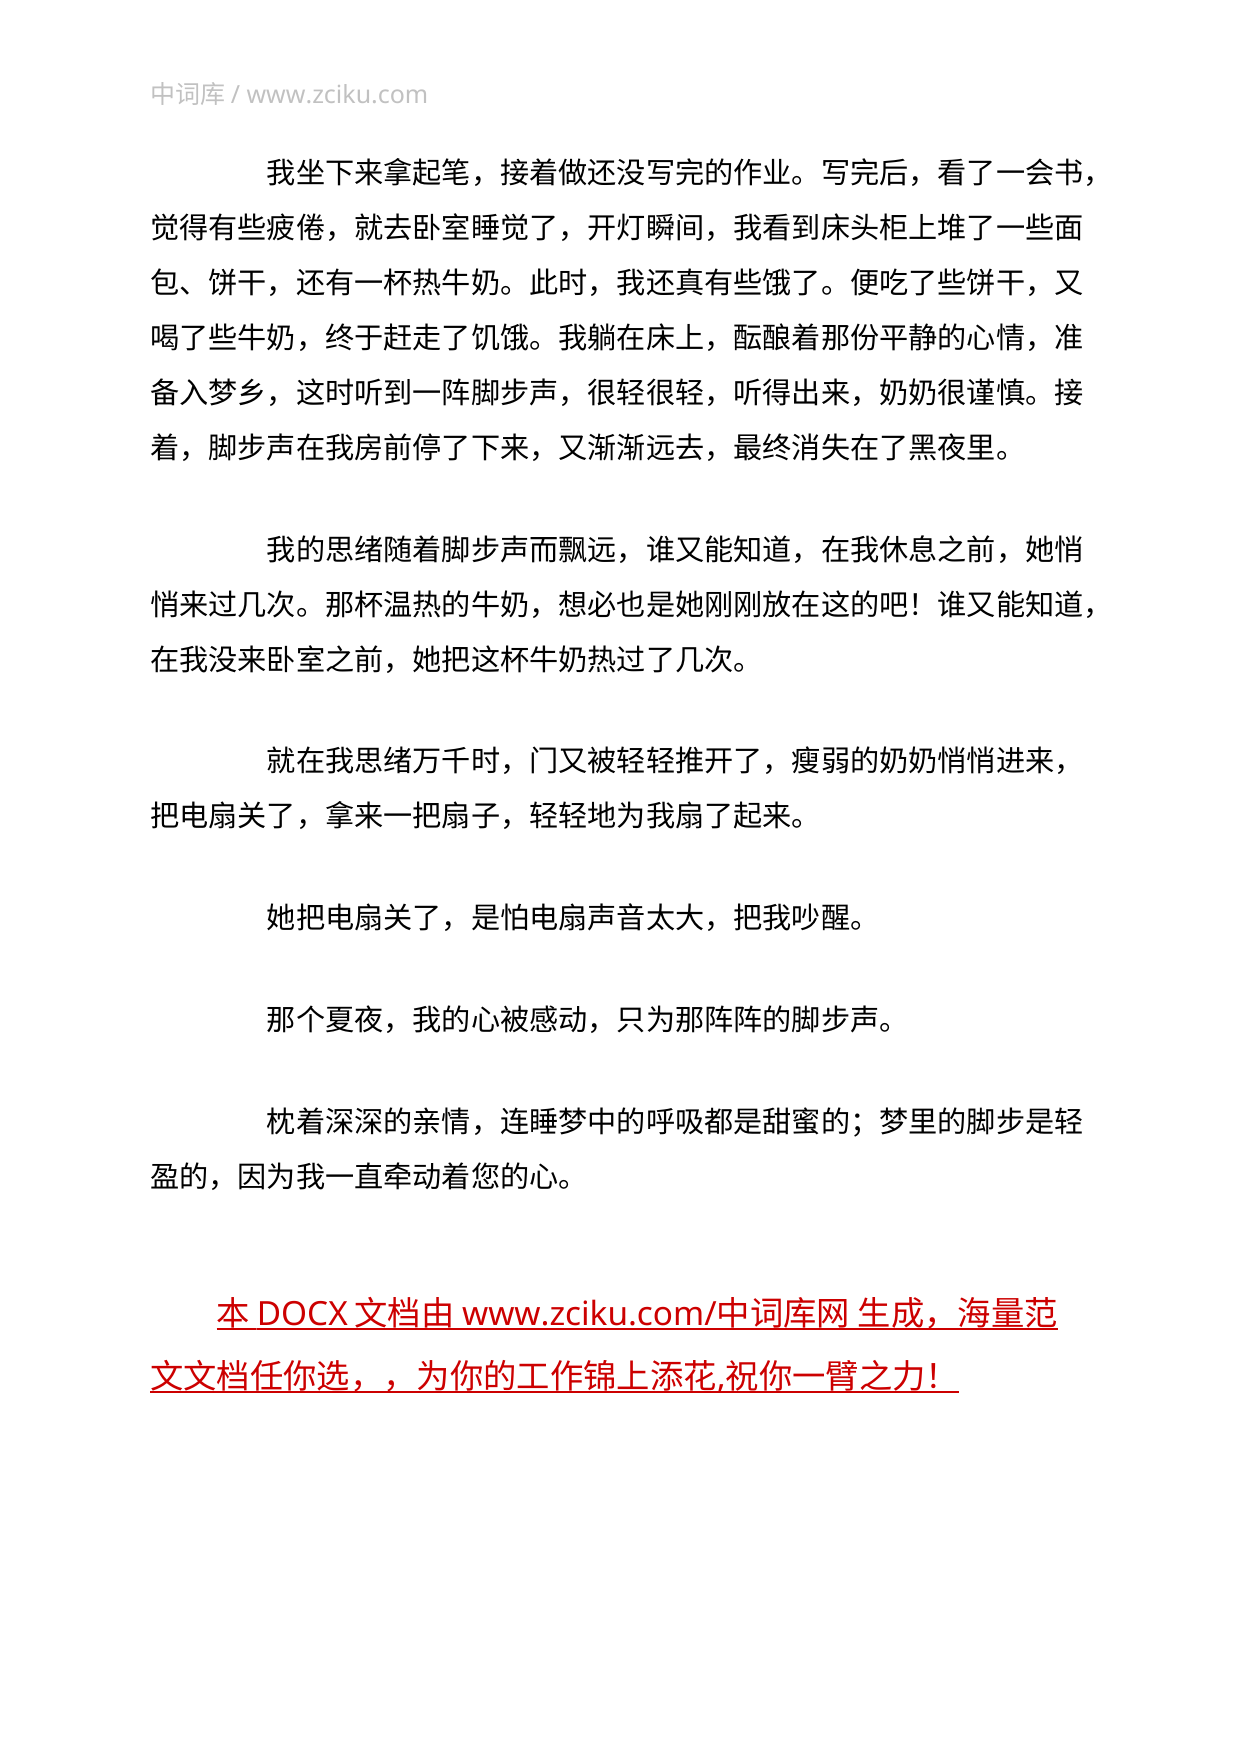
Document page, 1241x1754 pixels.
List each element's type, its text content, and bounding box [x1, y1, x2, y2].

text 就在我思绪万千时，门又被轻轻推开了，瘦弱的奶奶悄悄进来，把电扇关了，拿来一把扇子，轻轻地为我扇了起来。 [150, 738, 1090, 835]
text 我的思绪随着脚步声而飘远，谁又能知道，在我休息之前，她悄悄来过几次。那杯温热的牛奶，想必也是她刚刚放在这的吧！谁又能知道，在我没来卧室之前，她把这杯牛奶热过了几次。 [150, 526, 1090, 678]
text 本DOCX文档由 www.zciku.com/中词库网 生成，海量范文文档任你选，，为你的工作锦上添花,祝你一臂之力！ [150, 1287, 1090, 1398]
text 我坐下来拿起笔，接着做还没写完的作业。写完后，看了一会书，觉得有些疲倦，就去卧室睡觉了，开灯瞬间，我看到床头柜上堆了一些面包、饼干，还有一杯热牛奶。此时，我还真有些饿了。便吃了些饼干，又喝了些牛奶，终于赶走了饥饿。我躺在床上，酝酿着那份平静的心情，准备入梦乡，这时听到一阵脚步声，很轻很轻，听得出来，奶奶很谨慎。接着，脚步声在我房前停了下来，又渐渐远去，最终消失在了黑夜里。 [150, 150, 1090, 467]
text 枕着深深的亲情，连睡梦中的呼吸都是甜蜜的；梦里的脚步是轻盈的，因为我一直牵动着您的心。 [150, 1099, 1090, 1196]
text 她把电扇关了，是怕电扇声音太大，把我吵醒。 [150, 895, 1090, 937]
text 那个夏夜，我的心被感动，只为那阵阵的脚步声。 [150, 997, 1090, 1039]
